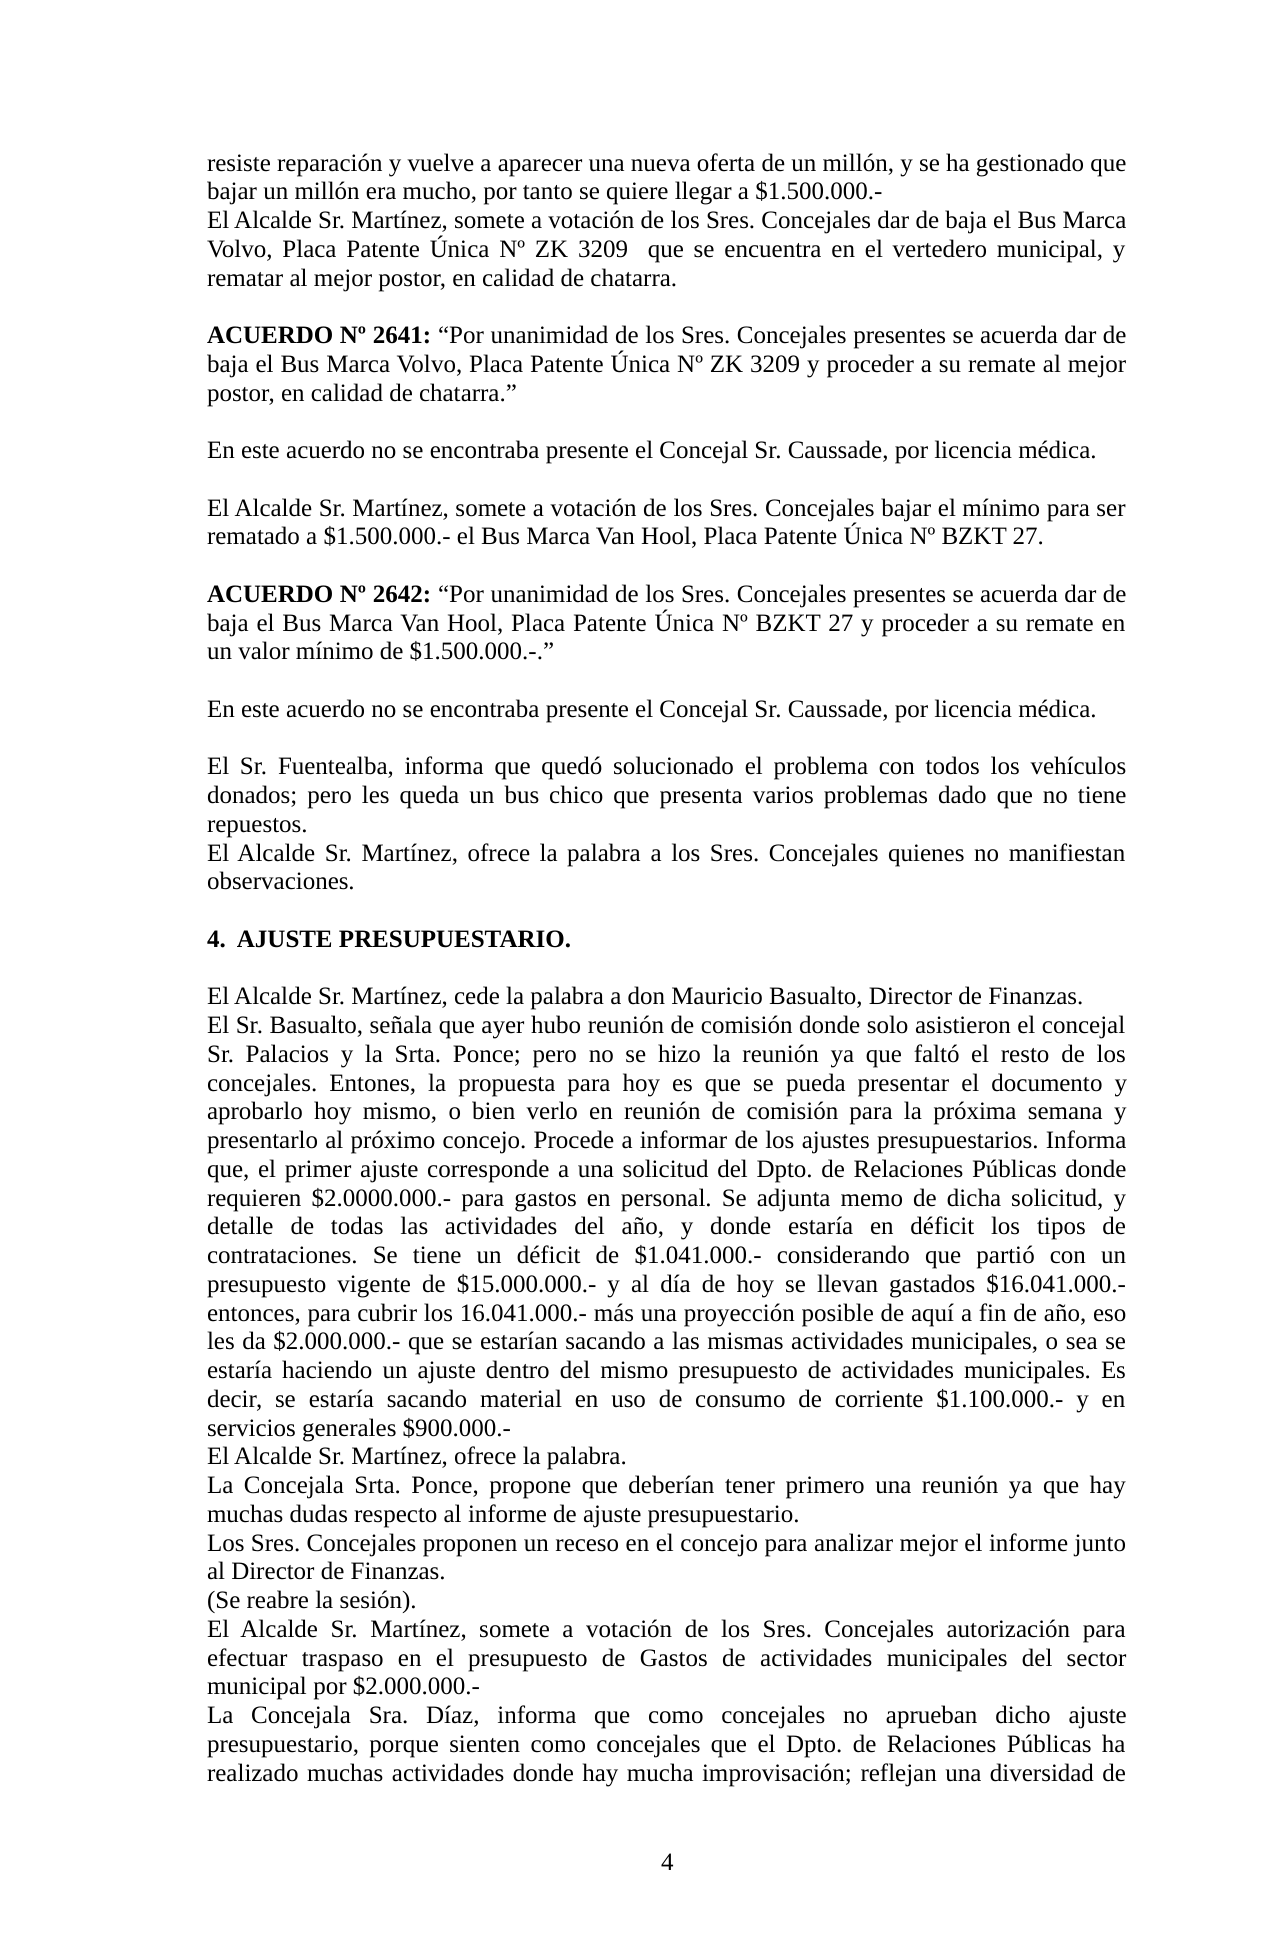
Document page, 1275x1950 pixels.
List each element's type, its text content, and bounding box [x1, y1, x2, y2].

text (Se reabre la sesión). [207, 1585, 1127, 1614]
text El Alcalde Sr. Martínez, somete a votación de los Sres. Concejales autorización para efectuar traspaso en el presupuesto de Gastos de actividades municipales del sector municipal por $2.000.000.- [207, 1614, 1127, 1700]
text El Sr. Fuentealba, informa que quedó solucionado el problema con todos los vehículos donados; pero les queda un bus chico que presenta varios problemas dado que no tiene repuestos. [207, 751, 1127, 838]
text El Alcalde Sr. Martínez, somete a votación de los Sres. Concejales dar de baja el Bus Marca Volvo, Placa Patente Única Nº ZK 3209 que se encuentra en el vertedero municipal, y rematar al mejor postor, en calidad de chatarra. [207, 205, 1127, 291]
text El Alcalde Sr. Martínez, ofrece la palabra. [207, 1441, 1127, 1470]
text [207, 148, 1127, 205]
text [207, 1700, 1127, 1786]
text En este acuerdo no se encontraba presente el Concejal Sr. Caussade, por licencia médica. [207, 435, 1127, 464]
text El Alcalde Sr. Martínez, cede la palabra a don Mauricio Basualto, Director de Finanzas. [207, 981, 1127, 1010]
text La Concejala Srta. Ponce, propone que deberían tener primero una reunión ya que hay muchas dudas respecto al informe de ajuste presupuestario. [207, 1470, 1127, 1528]
text Los Sres. Concejales proponen un receso en el concejo para analizar mejor el informe junto al Director de Finanzas. [207, 1528, 1127, 1585]
text En este acuerdo no se encontraba presente el Concejal Sr. Caussade, por licencia médica. [207, 694, 1127, 723]
text 4. AJUSTE PRESUPUESTARIO. [207, 924, 1127, 953]
text El Alcalde Sr. Martínez, somete a votación de los Sres. Concejales bajar el mínimo para ser rematado a $1.500.000.- el Bus Marca Van Hool, Placa Patente Única Nº BZKT 27. [207, 493, 1127, 550]
text El Alcalde Sr. Martínez, ofrece la palabra a los Sres. Concejales quienes no manifiestan observaciones. [207, 838, 1127, 895]
text ACUERDO Nº 2642: “Por unanimidad de los Sres. Concejales presentes se acuerda dar de baja el Bus Marca Van Hool, Placa Patente Única Nº BZKT 27 y proceder a su remate en un valor mínimo de $1.500.000.-.” [207, 579, 1127, 665]
text ACUERDO Nº 2641: “Por unanimidad de los Sres. Concejales presentes se acuerda dar de baja el Bus Marca Volvo, Placa Patente Única Nº ZK 3209 y proceder a su remate al mejor postor, en calidad de chatarra.” [207, 320, 1127, 406]
text El Sr. Basualto, señala que ayer hubo reunión de comisión donde solo asistieron el concejal Sr. Palacios y la Srta. Ponce; pero no se hizo la reunión ya que faltó el resto de los concejales. Entones, la propuesta para hoy es que se pueda presentar el documento y aprobarlo hoy mismo, o bien verlo en reunión de comisión para la próxima semana y presentarlo al próximo concejo. Procede a informar de los ajustes presupuestarios. Informa que, el primer ajuste corresponde a una solicitud del Dpto. de Relaciones Públicas donde requieren $2.0000.000.- para gastos en personal. Se adjunta memo de dicha solicitud, y detalle de todas las actividades del año, y donde estaría en déficit los tipos de contrataciones. Se tiene un déficit de $1.041.000.- considerando que partió con un presupuesto vigente de $15.000.000.- y al día de hoy se llevan gastados $16.041.000.- entonces, para cubrir los 16.041.000.- más una proyección posible de aquí a fin de año, eso les da $2.000.000.- que se estarían sacando a las mismas actividades municipales, o sea se estaría haciendo un ajuste dentro del mismo presupuesto de actividades municipales. Es decir, se estaría sacando material en uso de consumo de corriente $1.100.000.- y en servicios generales $900.000.- [207, 1010, 1127, 1441]
